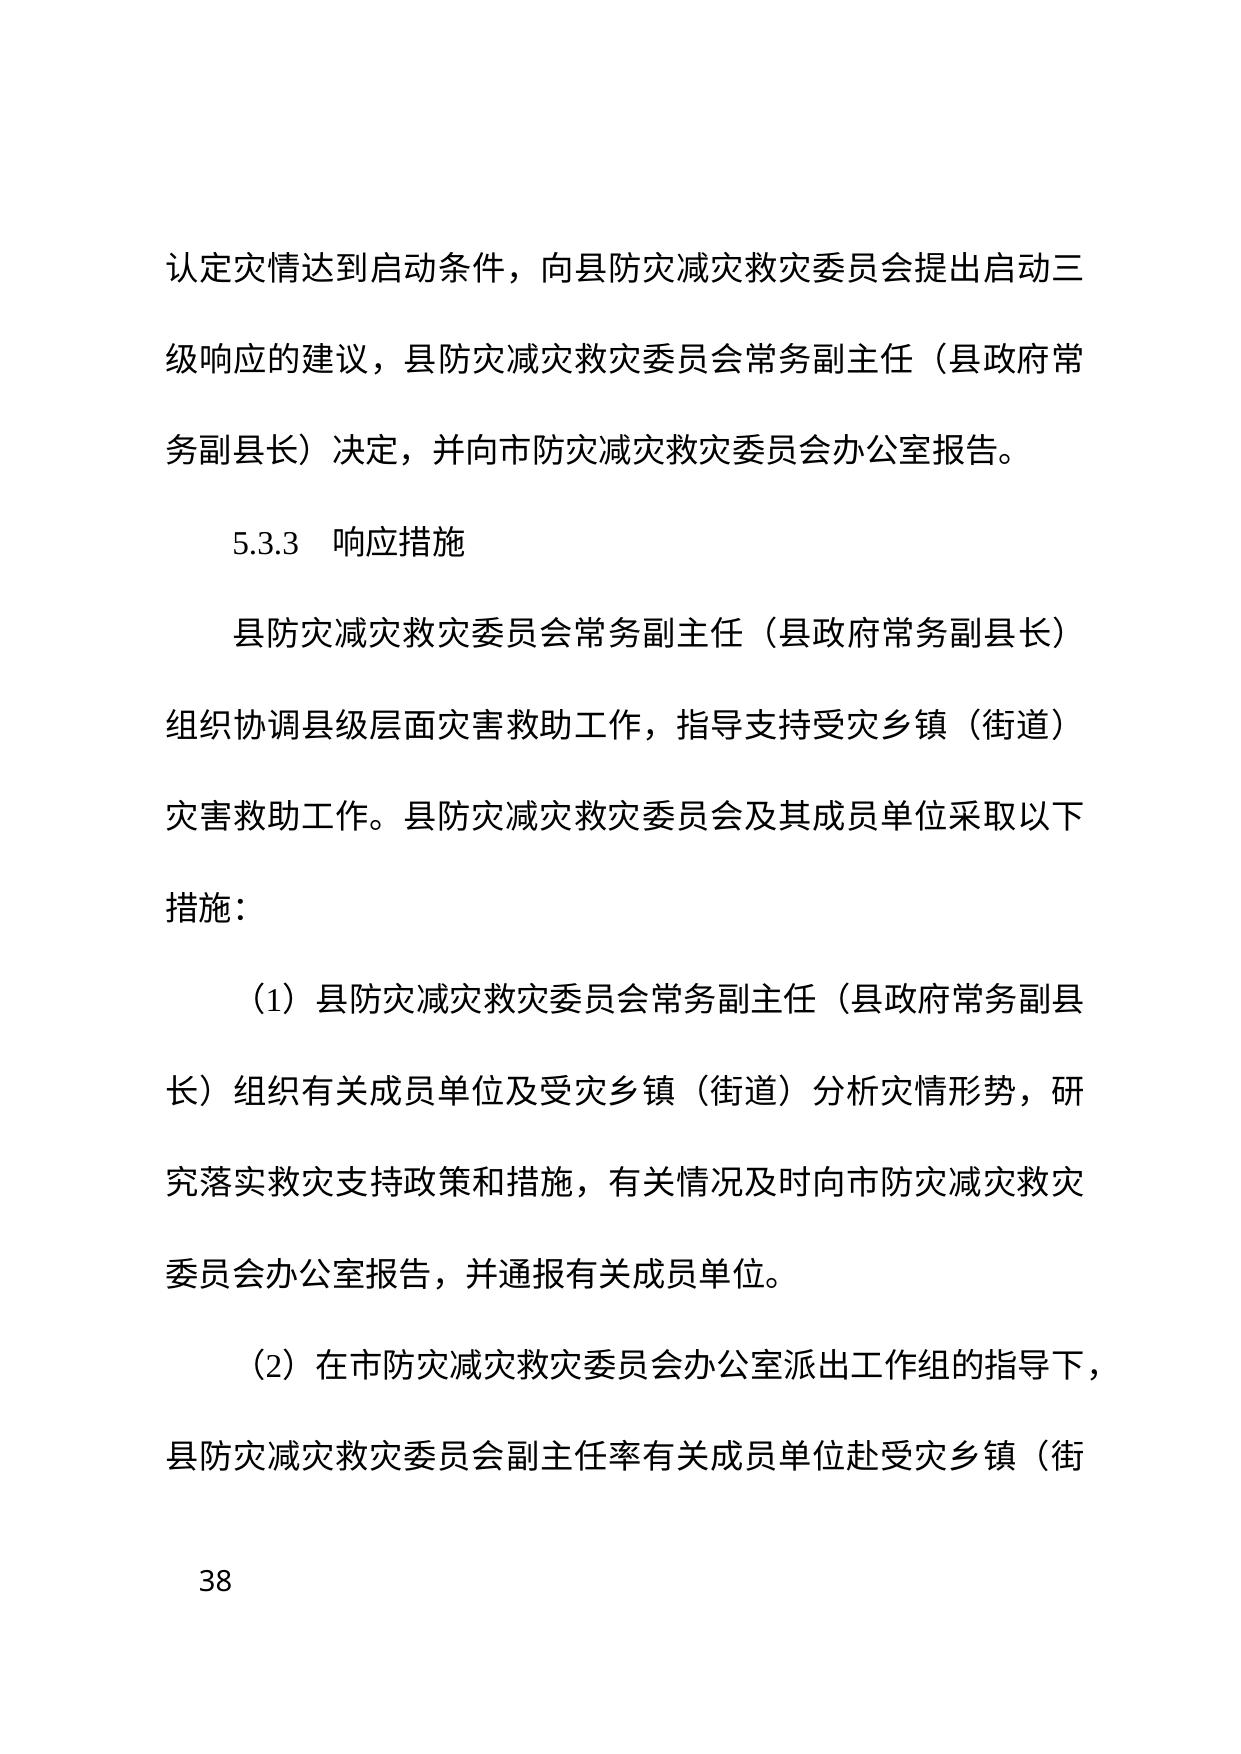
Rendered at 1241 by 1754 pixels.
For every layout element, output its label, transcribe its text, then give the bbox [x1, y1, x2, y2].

text 5.3.3 响应措施 [165, 494, 1087, 586]
text （1）县防灾减灾救灾委员会常务副主任（县政府常务副县长）组织有关成员单位及受灾乡镇（街道）分析灾情形势，研究落实救灾支持政策和措施，有关情况及时向市防灾减灾救灾委员会办公室报告，并通报有关成员单位。 [165, 951, 1087, 1317]
text 县防灾减灾救灾委员会常务副主任（县政府常务副县长）组织协调县级层面灾害救助工作，指导支持受灾乡镇（街道）灾害救助工作。县防灾减灾救灾委员会及其成员单位采取以下措施： [165, 586, 1087, 951]
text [165, 1317, 1087, 1500]
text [165, 220, 1087, 494]
